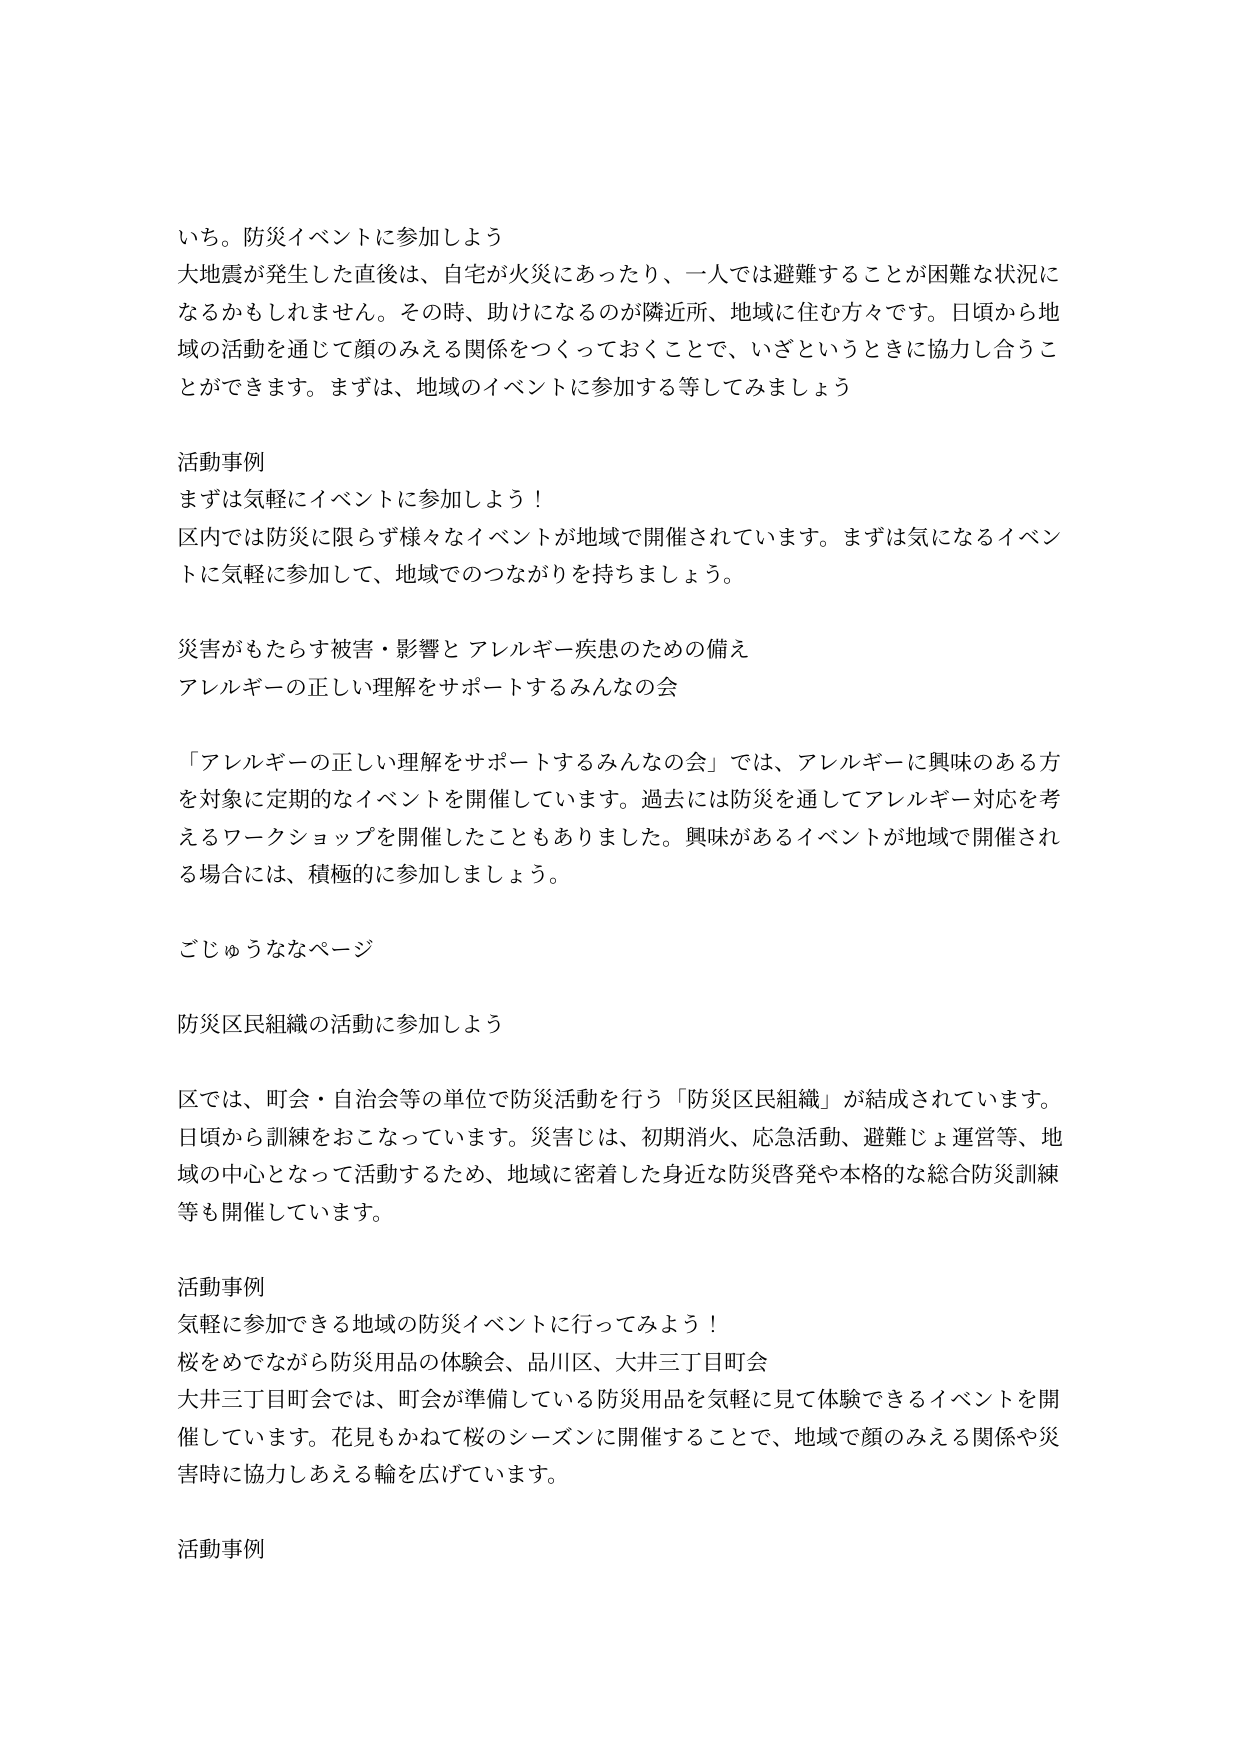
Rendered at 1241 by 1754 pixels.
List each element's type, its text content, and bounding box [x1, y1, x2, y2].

text アレルギーの正しい理解をサポートするみんなの会 [177, 667, 1063, 704]
text まずは気軽にイベントに参加しよう！ [177, 479, 1063, 517]
text 大地震が発生した直後は、自宅が火災にあったり、一人では避難することが困難な状況になるかもしれません。その時、助けになるのが隣近所、地域に住む方々です。日頃から地域の活動を通じて顔のみえる関係をつくっておくことで、いざというときに協力し合うことができます。まずは、地域のイベントに参加する等してみましょう [177, 254, 1063, 404]
text 活動事例 [177, 442, 1063, 479]
text 災害がもたらす被害・影響と アレルギー疾患のための備え [177, 629, 1063, 667]
text いち。防災イベントに参加しよう [177, 217, 1063, 254]
text 活動事例 [177, 1529, 1063, 1567]
text 桜をめでながら防災用品の体験会、品川区、大井三丁目町会 [177, 1342, 1063, 1379]
text 防災区民組織の活動に参加しよう [177, 1004, 1063, 1042]
text 区内では防災に限らず様々なイベントが地域で開催されています。まずは気になるイベントに気軽に参加して、地域でのつながりを持ちましょう。 [177, 517, 1063, 592]
text 気軽に参加できる地域の防災イベントに行ってみよう！ [177, 1304, 1063, 1342]
text 大井三丁目町会では、町会が準備している防災用品を気軽に見て体験できるイベントを開催しています。花見もかねて桜のシーズンに開催することで、地域で顔のみえる関係や災害時に協力しあえる輪を広げています。 [177, 1379, 1063, 1492]
text 「アレルギーの正しい理解をサポートするみんなの会」では、アレルギーに興味のある方を対象に定期的なイベントを開催しています。過去には防災を通してアレルギー対応を考えるワークショップを開催したこともありました。興味があるイベントが地域で開催される場合には、積極的に参加しましょう。 [177, 742, 1063, 892]
text 活動事例 [177, 1267, 1063, 1304]
text ごじゅうななページ [177, 929, 1063, 967]
text 区では、町会・自治会等の単位で防災活動を行う「防災区民組織」が結成されています。日頃から訓練をおこなっています。災害じは、初期消火、応急活動、避難じょ運営等、地域の中心となって活動するため、地域に密着した身近な防災啓発や本格的な総合防災訓練等も開催しています。 [177, 1079, 1063, 1229]
